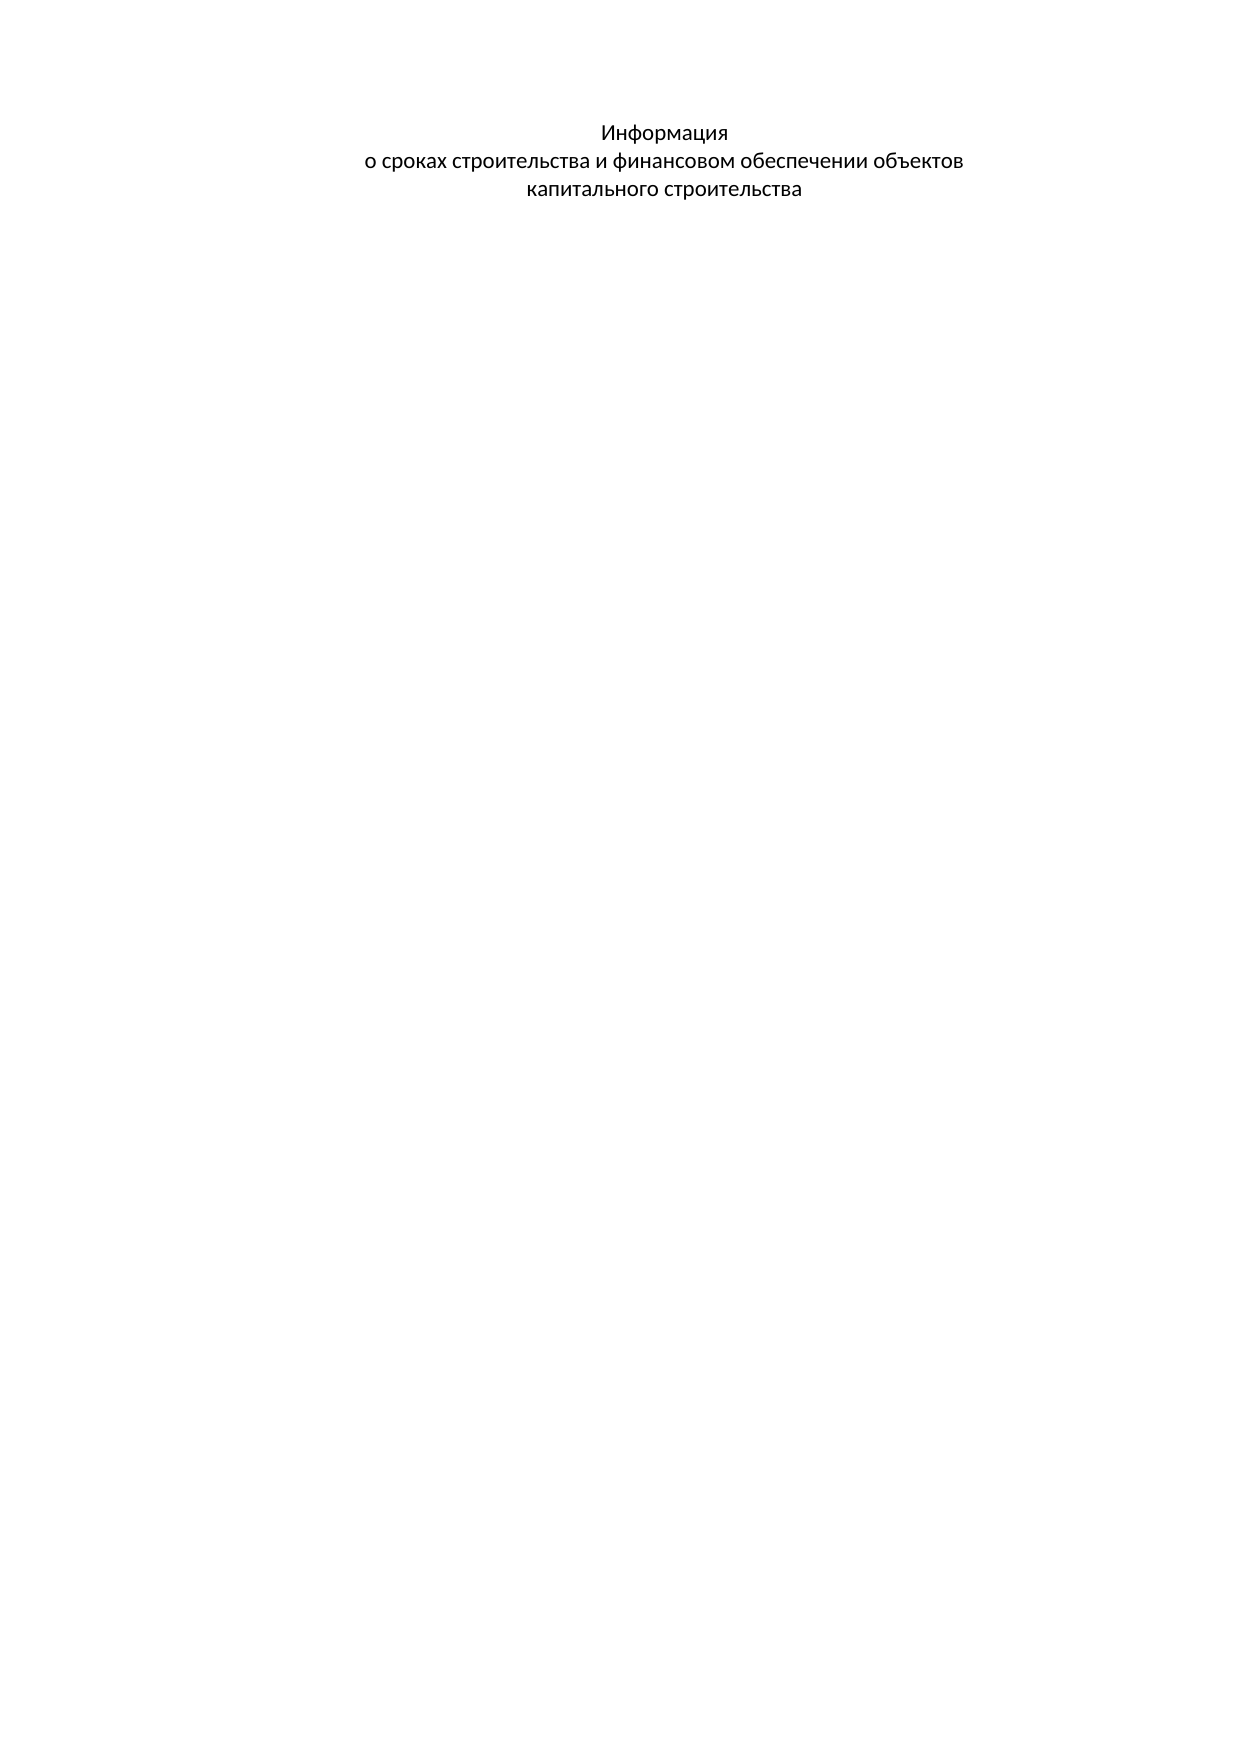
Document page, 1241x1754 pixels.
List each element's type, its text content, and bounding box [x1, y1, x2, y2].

text о сроках строительства и финансовом обеспечении объектов [177, 146, 1152, 174]
text Информация [177, 118, 1152, 146]
text капитального строительства [177, 174, 1152, 202]
